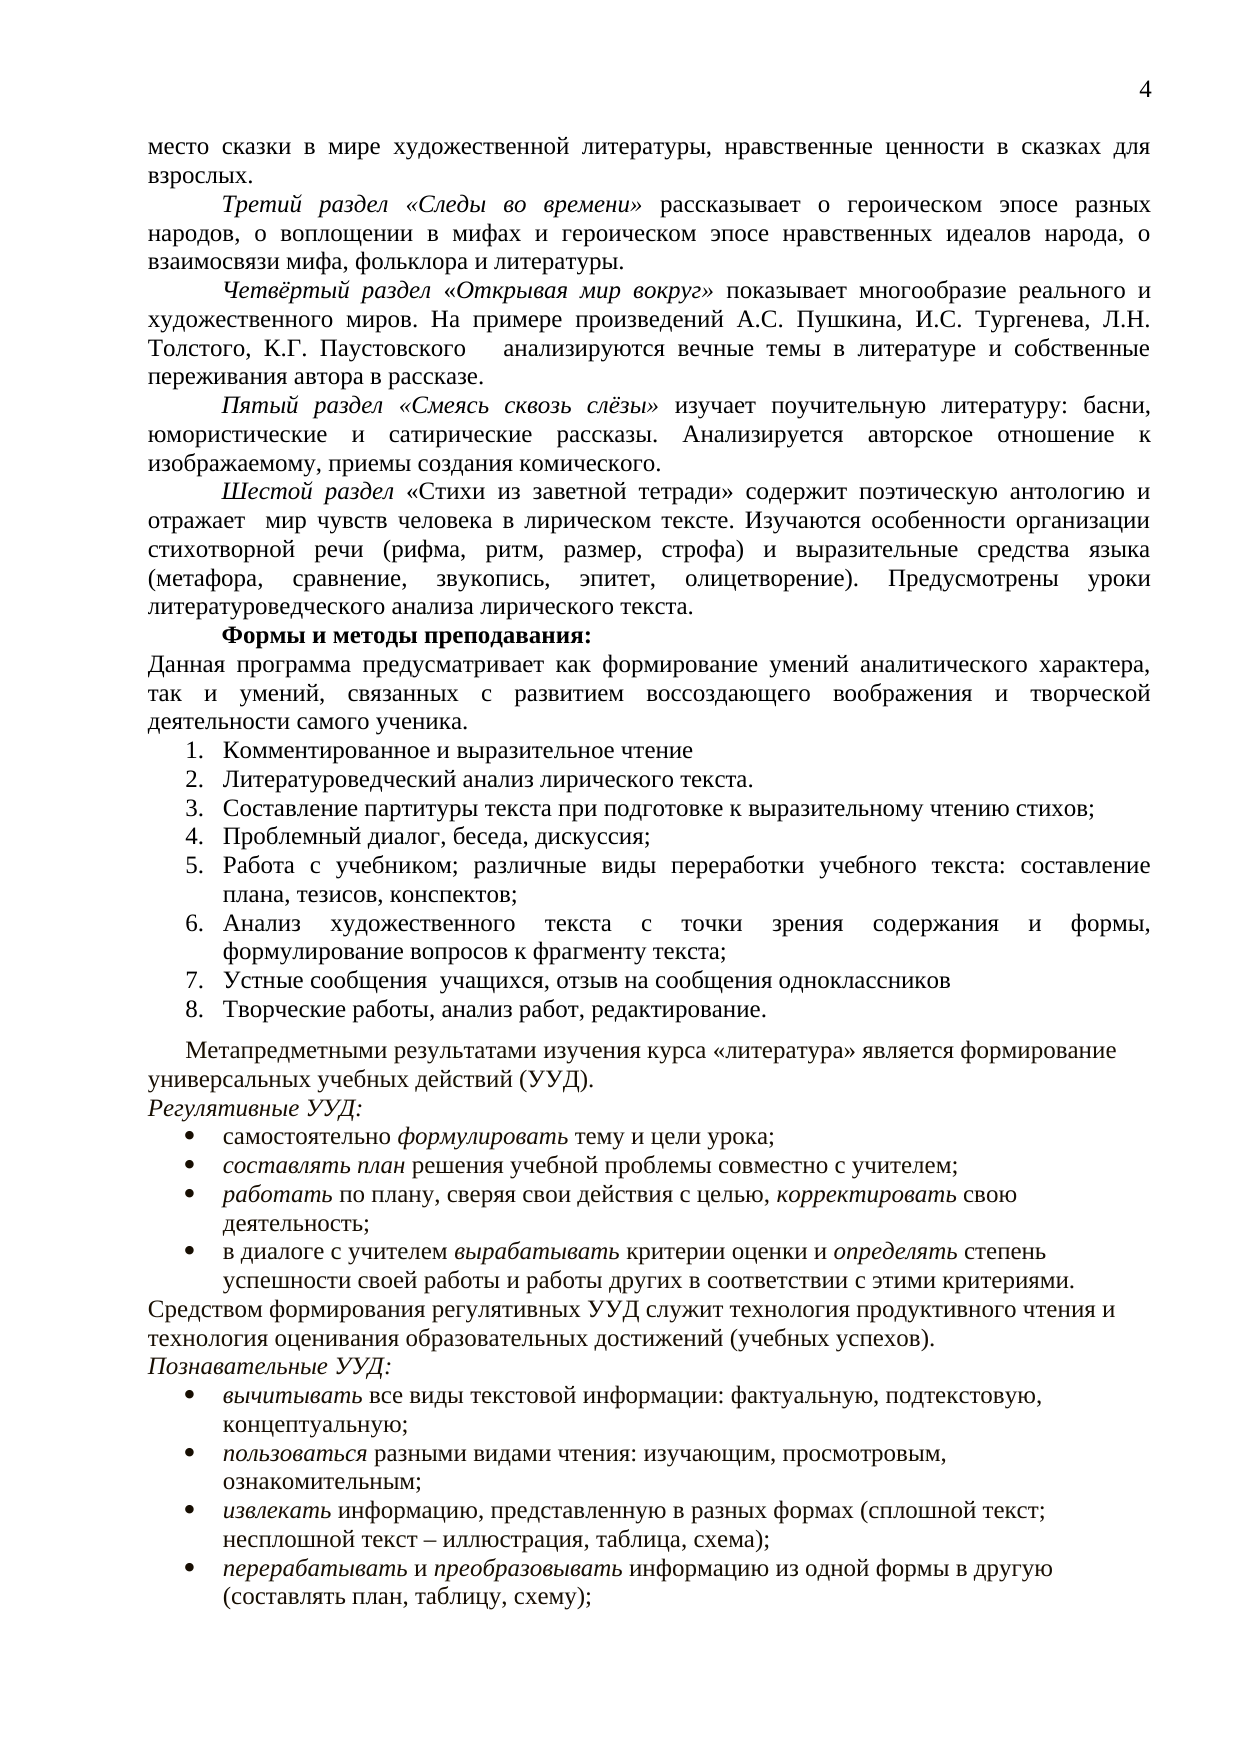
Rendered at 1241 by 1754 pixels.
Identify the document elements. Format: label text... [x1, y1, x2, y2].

text Четвёртый раздел «Открывая мир вокруг» показывает многообразие реального и художественного миров. На примере произведений А.С. Пушкина, И.С. Тургенева, Л.Н. Толстого, К.Г. Паустовского анализируются вечные темы в литературе и собственные переживания автора в рассказе. [148, 275, 1152, 390]
list Литературоведческий анализ лирического текста. [185, 764, 1152, 793]
text Метапредметными результатами изучения курса «литература» является формирование универсальных учебных действий (УУД). [148, 1035, 1152, 1093]
text Данная программа предусматривает как формирование умений аналитического характера, так и умений, связанных с развитием воссоздающего воображения и творческой деятельности самого ученика. [148, 649, 1152, 735]
list Творческие работы, анализ работ, редактирование. [185, 994, 1152, 1023]
text Регулятивные УУД: [148, 1093, 1152, 1121]
text Средством формирования регулятивных УУД служит технология продуктивного чтения и технология оценивания образовательных достижений (учебных успехов). [148, 1294, 1152, 1351]
list самостоятельно формулировать тему и цели урока; [185, 1121, 1152, 1150]
list работать по плану, сверяя свои действия с целью, корректировать свою деятельность; [185, 1179, 1152, 1236]
text Познавательные УУД: [148, 1351, 1152, 1380]
text Шестой раздел «Стихи из заветной тетради» содержит поэтическую антологию и отражает мир чувств человека в лирическом тексте. Изучаются особенности организации стихотворной речи (рифма, ритм, размер, строфа) и выразительные средства языка (метафора, сравнение, звукопись, эпитет, олицетворение). Предусмотрены уроки литературоведческого анализа лирического текста. [148, 476, 1152, 620]
list перерабатывать и преобразовывать информацию из одной формы в другую (составлять план, таблицу, схему); [185, 1553, 1152, 1610]
list Анализ художественного текста с точки зрения содержания и формы, формулирование вопросов к фрагменту текста; [185, 908, 1152, 965]
list Комментированное и выразительное чтение [185, 735, 1152, 764]
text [148, 131, 1152, 189]
list Устные сообщения учащихся, отзыв на сообщения одноклассников [185, 965, 1152, 994]
list в диалоге с учителем вырабатывать критерии оценки и определять степень успешности своей работы и работы других в соответствии с этими критериями. [185, 1236, 1152, 1294]
list пользоваться разными видами чтения: изучающим, просмотровым, ознакомительным; [185, 1438, 1152, 1495]
text Пятый раздел «Смеясь сквозь слёзы» изучает поучительную литературу: басни, юмористические и сатирические рассказы. Анализируется авторское отношение к изображаемому, приемы создания комического. [148, 390, 1152, 476]
list извлекать информацию, представленную в разных формах (сплошной текст; несплошной текст – иллюстрация, таблица, схема); [185, 1495, 1152, 1553]
text Третий раздел «Следы во времени» рассказывает о героическом эпосе разных народов, о воплощении в мифах и героическом эпосе нравственных идеалов народа, о взаимосвязи мифа, фольклора и литературы. [148, 189, 1152, 275]
list вычитывать все виды текстовой информации: фактуальную, подтекстовую, концептуальную; [185, 1380, 1152, 1438]
list Работа с учебником; различные виды переработки учебного текста: составление плана, тезисов, конспектов; [185, 850, 1152, 908]
text Формы и методы преподавания: [148, 620, 1152, 649]
list составлять план решения учебной проблемы совместно с учителем; [185, 1150, 1152, 1179]
list Проблемный диалог, беседа, дискуссия; [185, 821, 1152, 850]
list Составление партитуры текста при подготовке к выразительному чтению стихов; [185, 793, 1152, 821]
